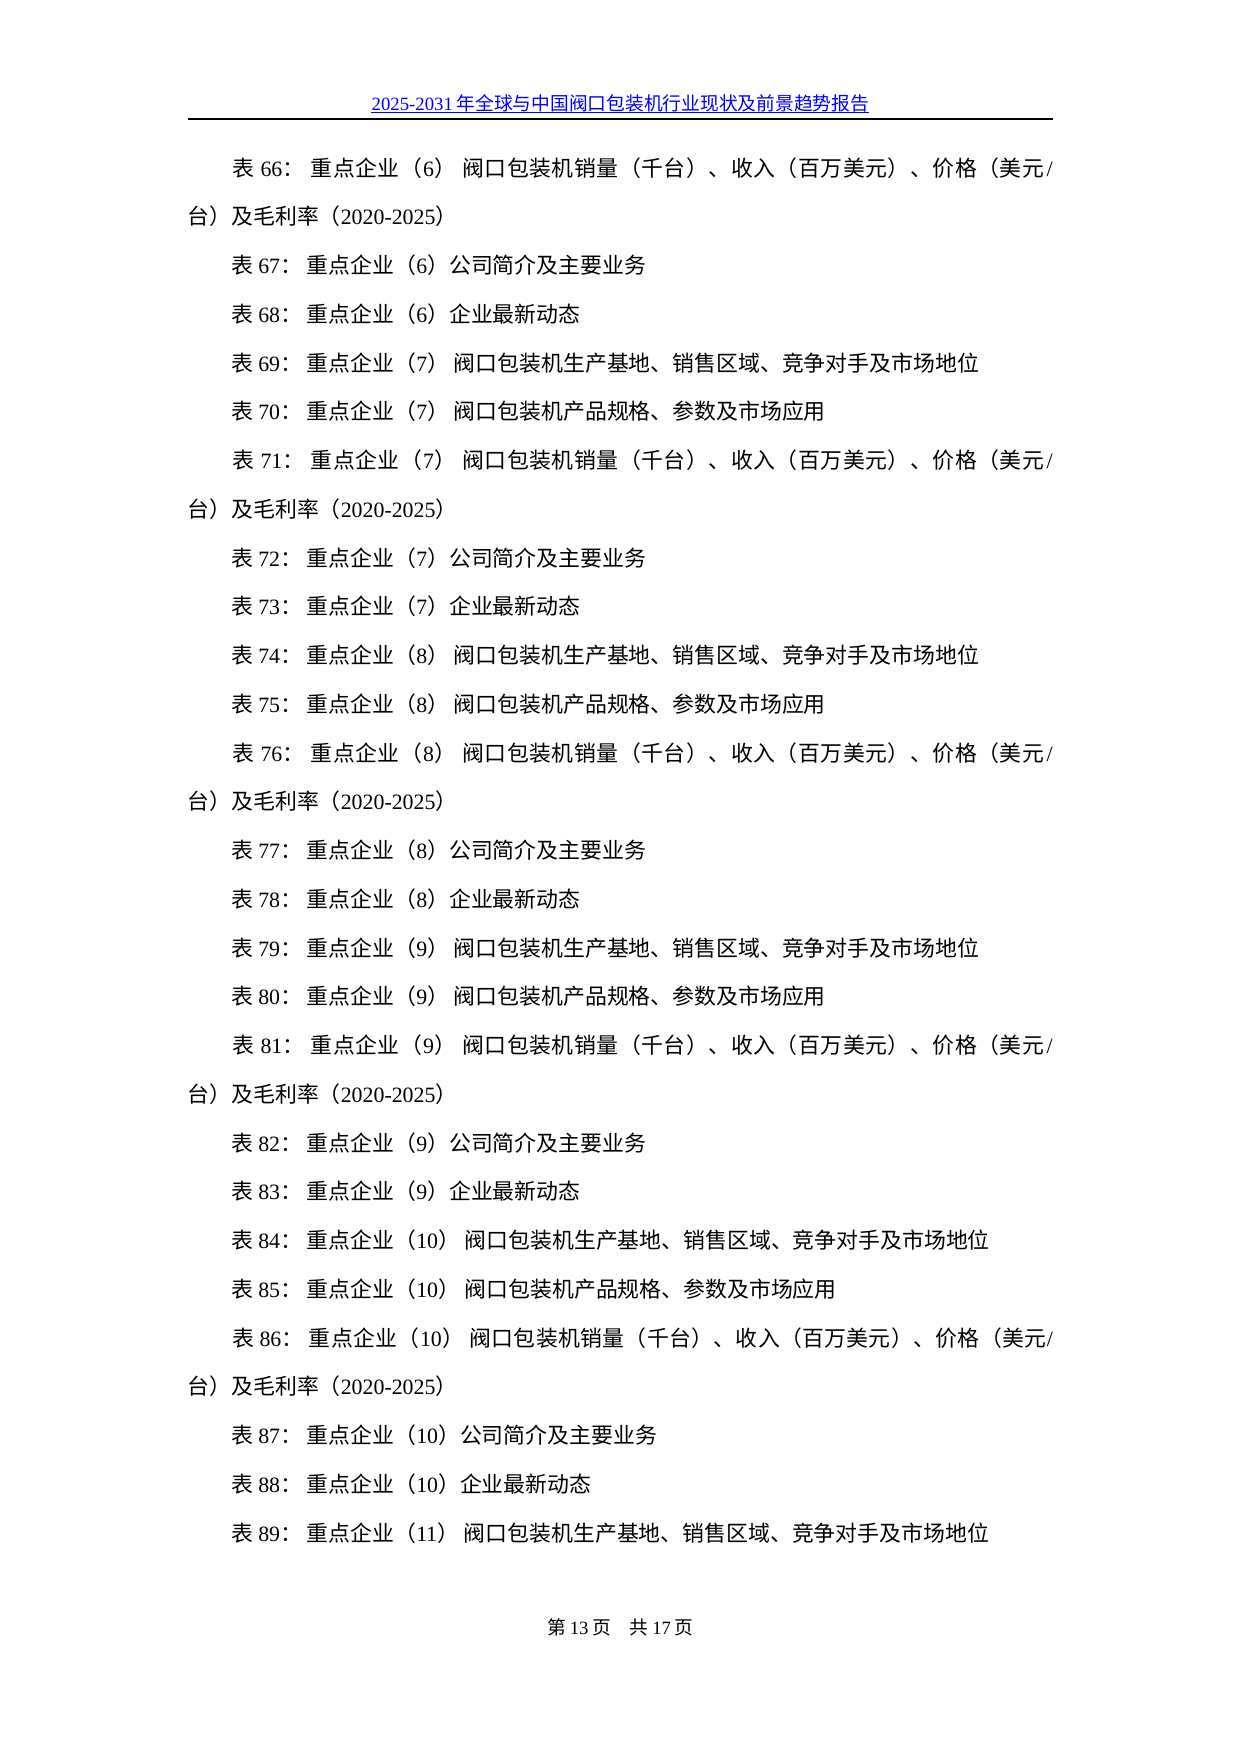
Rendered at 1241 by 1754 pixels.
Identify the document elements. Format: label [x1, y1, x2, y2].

text [187, 150, 1053, 1548]
